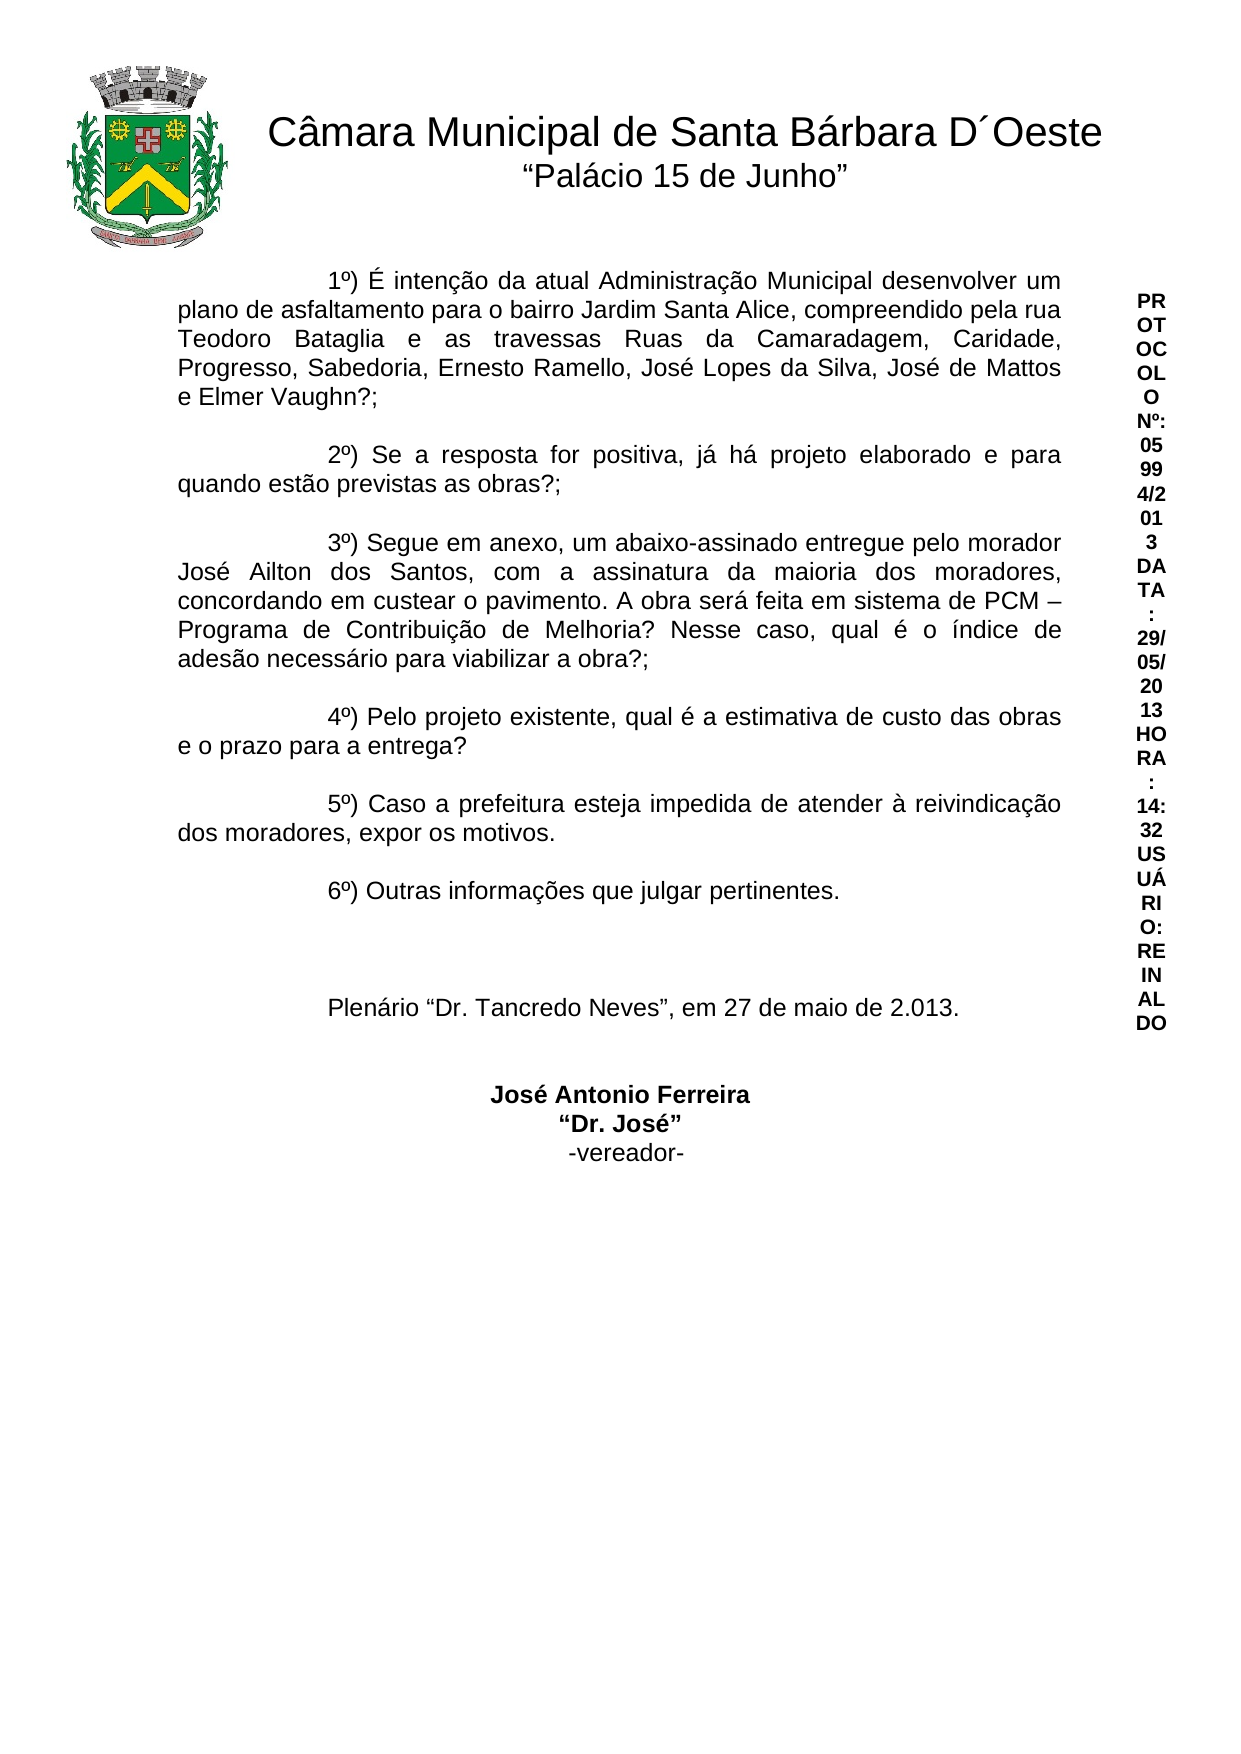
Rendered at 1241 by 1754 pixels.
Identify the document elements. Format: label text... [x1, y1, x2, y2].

text Plenário “Dr. Tancredo Neves”, em 27 de maio de 2.013. [177, 992, 1063, 1021]
text 1º) É intenção da atual Administração Municipal desenvolver um plano de asfaltamento para o bairro Jardim Santa Alice, compreendido pela rua Teodoro Bataglia e as travessas Ruas da Camaradagem, Caridade, Progresso, Sabedoria, Ernesto Ramello, José Lopes da Silva, José de Mattos e Elmer Vaughn?; [177, 266, 1063, 411]
text 2º) Se a resposta for positiva, já há projeto elaborado e para quando estão previstas as obras?; [177, 440, 1063, 498]
text 4º) Pelo projeto existente, qual é a estimativa de custo das obras e o prazo para a entrega? [177, 702, 1063, 760]
text José Antonio Ferreira [177, 1079, 1063, 1109]
text “Dr. José” [177, 1109, 1063, 1138]
text 5º) Caso a prefeitura esteja impedida de atender à reivindicação dos moradores, expor os motivos. [177, 789, 1063, 847]
text -vereador- [177, 1138, 1063, 1167]
picture [66, 66, 235, 255]
text 6º) Outras informações que julgar pertinentes. [177, 876, 1063, 905]
text 3º) Segue em anexo, um abaixo-assinado entregue pelo morador José Ailton dos Santos, com a assinatura da maioria dos moradores, concordando em custear o pavimento. A obra será feita em sistema de PCM – Programa de Contribuição de Melhoria? Nesse caso, qual é o índice de adesão necessário para viabilizar a obra?; [177, 527, 1063, 673]
